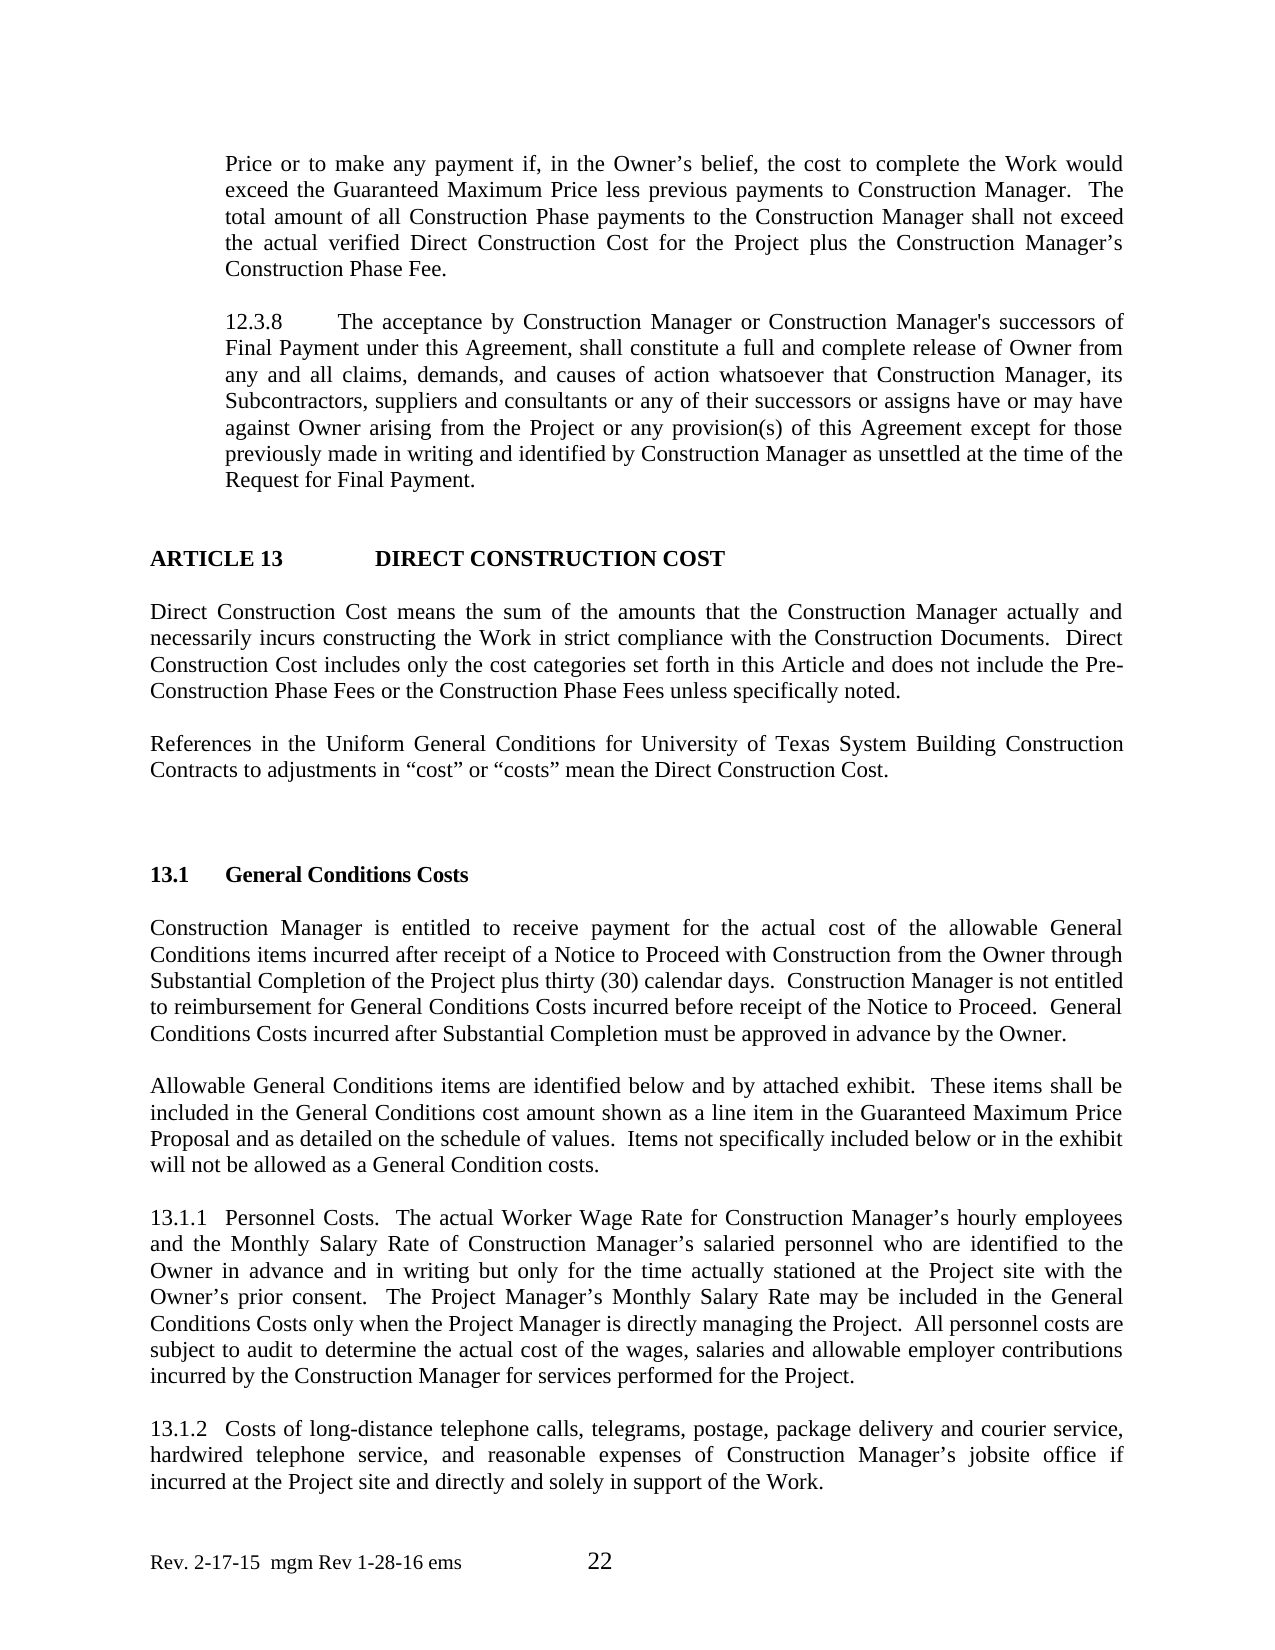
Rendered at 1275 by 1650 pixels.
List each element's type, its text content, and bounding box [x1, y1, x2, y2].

text Allowable General Conditions items are identified below and by attached exhibit. These items shall be included in the General Conditions cost amount shown as a line item in the Guaranteed Maximum Price Proposal and as detailed on the schedule of values. Items not specifically included below or in the exhibit will not be allowed as a General Condition costs. [150, 1072, 1125, 1178]
text Construction Manager is entitled to receive payment for the actual cost of the allowable General Conditions items incurred after receipt of a Notice to Proceed with Construction from the Owner through Substantial Completion of the Project plus thirty (30) calendar days. Construction Manager is not entitled to reimbursement for General Conditions Costs incurred before receipt of the Notice to Proceed. General Conditions Costs incurred after Substantial Completion must be approved in advance by the Owner. [150, 914, 1125, 1046]
list Costs of long-distance telephone calls, telegrams, postage, package delivery and courier service, hardwired telephone service, and reasonable expenses of Construction Manager’s jobsite office if incurred at the Project site and directly and solely in support of the Work. [150, 1415, 1125, 1494]
subtitle 13.1 General Conditions Costs [150, 862, 1125, 888]
text Direct Construction Cost means the sum of the amounts that the Construction Manager actually and necessarily incurs constructing the Work in strict compliance with the Construction Documents. Direct Construction Cost includes only the cost categories set forth in this Article and does not include the Pre-Construction Phase Fees or the Construction Phase Fees unless specifically noted. [150, 598, 1125, 703]
list Personnel Costs. The actual Worker Wage Rate for Construction Manager’s hourly employees and the Monthly Salary Rate of Construction Manager’s salaried personnel who are identified to the Owner in advance and in writing but only for the time actually stationed at the Project site with the Owner’s prior consent. The Project Manager’s Monthly Salary Rate may be included in the General Conditions Costs only when the Project Manager is directly managing the Project. All personnel costs are subject to audit to determine the actual cost of the wages, salaries and allowable employer contributions incurred by the Construction Manager for services performed for the Project. [150, 1204, 1125, 1389]
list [225, 150, 1125, 282]
list The acceptance by Construction Manager or Construction Manager's successors of Final Payment under this Agreement, shall constitute a full and complete release of Owner from any and all claims, demands, and causes of action whatsoever that Construction Manager, its Subcontractors, suppliers and consultants or any of their successors or assigns have or may have against Owner arising from the Project or any provision(s) of this Agreement except for those previously made in writing and identified by Construction Manager as unsettled at the time of the Request for Final Payment. [225, 308, 1125, 493]
text References in the Uniform General Conditions for University of Texas System Building Construction Contracts to adjustments in “cost” or “costs” mean the Direct Construction Cost. [150, 730, 1125, 782]
subtitle ARTICLE 13 DIRECT CONSTRUCTION COST [150, 545, 1125, 572]
